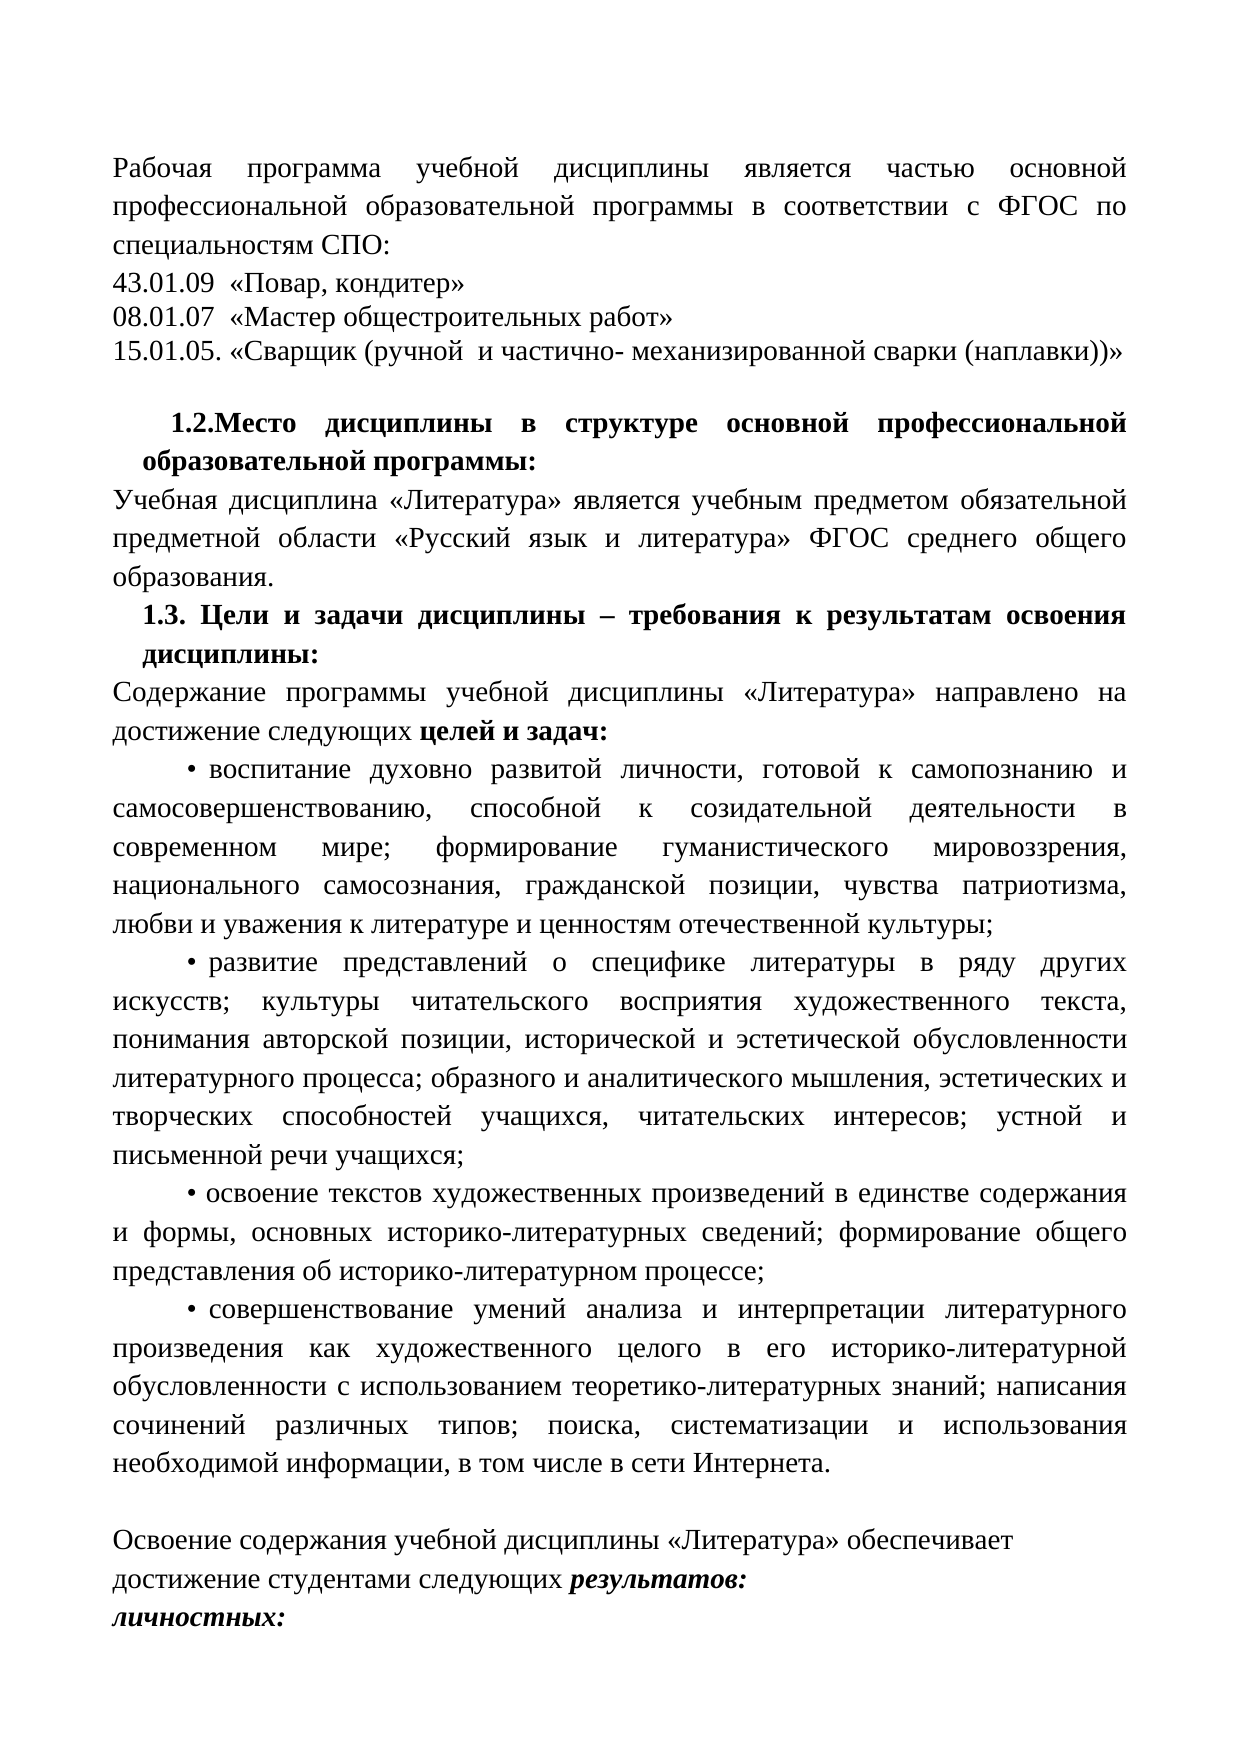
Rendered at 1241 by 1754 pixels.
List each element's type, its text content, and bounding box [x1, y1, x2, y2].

text Содержание программы учебной дисциплины «Литература» направлено на достижение следующих целей и задач: [112, 674, 1128, 747]
text Освоение содержания учебной дисциплины «Литература» обеспечивает достижение студентами следующих результатов: [112, 1522, 1128, 1594]
text 43.01.09 «Повар, кондитер» [112, 266, 1128, 299]
text 08.01.07 «Мастер общестроительных работ» [112, 299, 1128, 333]
list совершенствование умений анализа и интерпретации литературного произведения как художественного целого в его историко-литературной обусловленности с использованием теоретико-литературных знаний; написания сочинений различных типов; поиска, систематизации и использования необходимой информации, в том числе в сети Интернета. [112, 1291, 1128, 1479]
text личностных: [112, 1599, 1128, 1633]
text 1.3. Цели и задачи дисциплины – требования к результатам освоения дисциплины: [142, 597, 1128, 669]
text 1.2.Место дисциплины в структуре основной профессиональной образовательной программы: [142, 405, 1128, 477]
text Учебная дисциплина «Литература» является учебным предметом обязательной предметной области «Русский язык и литература» ФГОС среднего общего образования. [112, 482, 1128, 592]
list развитие представлений о специфике литературы в ряду других искусств; культуры читательского восприятия художественного текста, понимания авторской позиции, исторической и эстетической обусловленности литературного процесса; образного и аналитического мышления, эстетических и творческих способностей учащихся, читательских интересов; устной и письменной речи учащихся; [112, 944, 1128, 1171]
text Рабочая программа учебной дисциплины является частью основной профессиональной образовательной программы в соответствии с ФГОС по специальностям СПО: [112, 150, 1128, 261]
text 15.01.05. «Сварщик (ручной и частично- механизированной сварки (наплавки))» [112, 333, 1128, 366]
list освоение текстов художественных произведений в единстве содержания и формы, основных историко-литературных сведений; формирование общего представления об историко-литературном процессе; [112, 1176, 1128, 1286]
list воспитание духовно развитой личности, готовой к самопознанию и самосовершенствованию, способной к созидательной деятельности в современном мире; формирование гуманистического мировоззрения, национального самосознания, гражданской позиции, чувства патриотизма, любви и уважения к литературе и ценностям отечественной культуры; [112, 752, 1128, 939]
